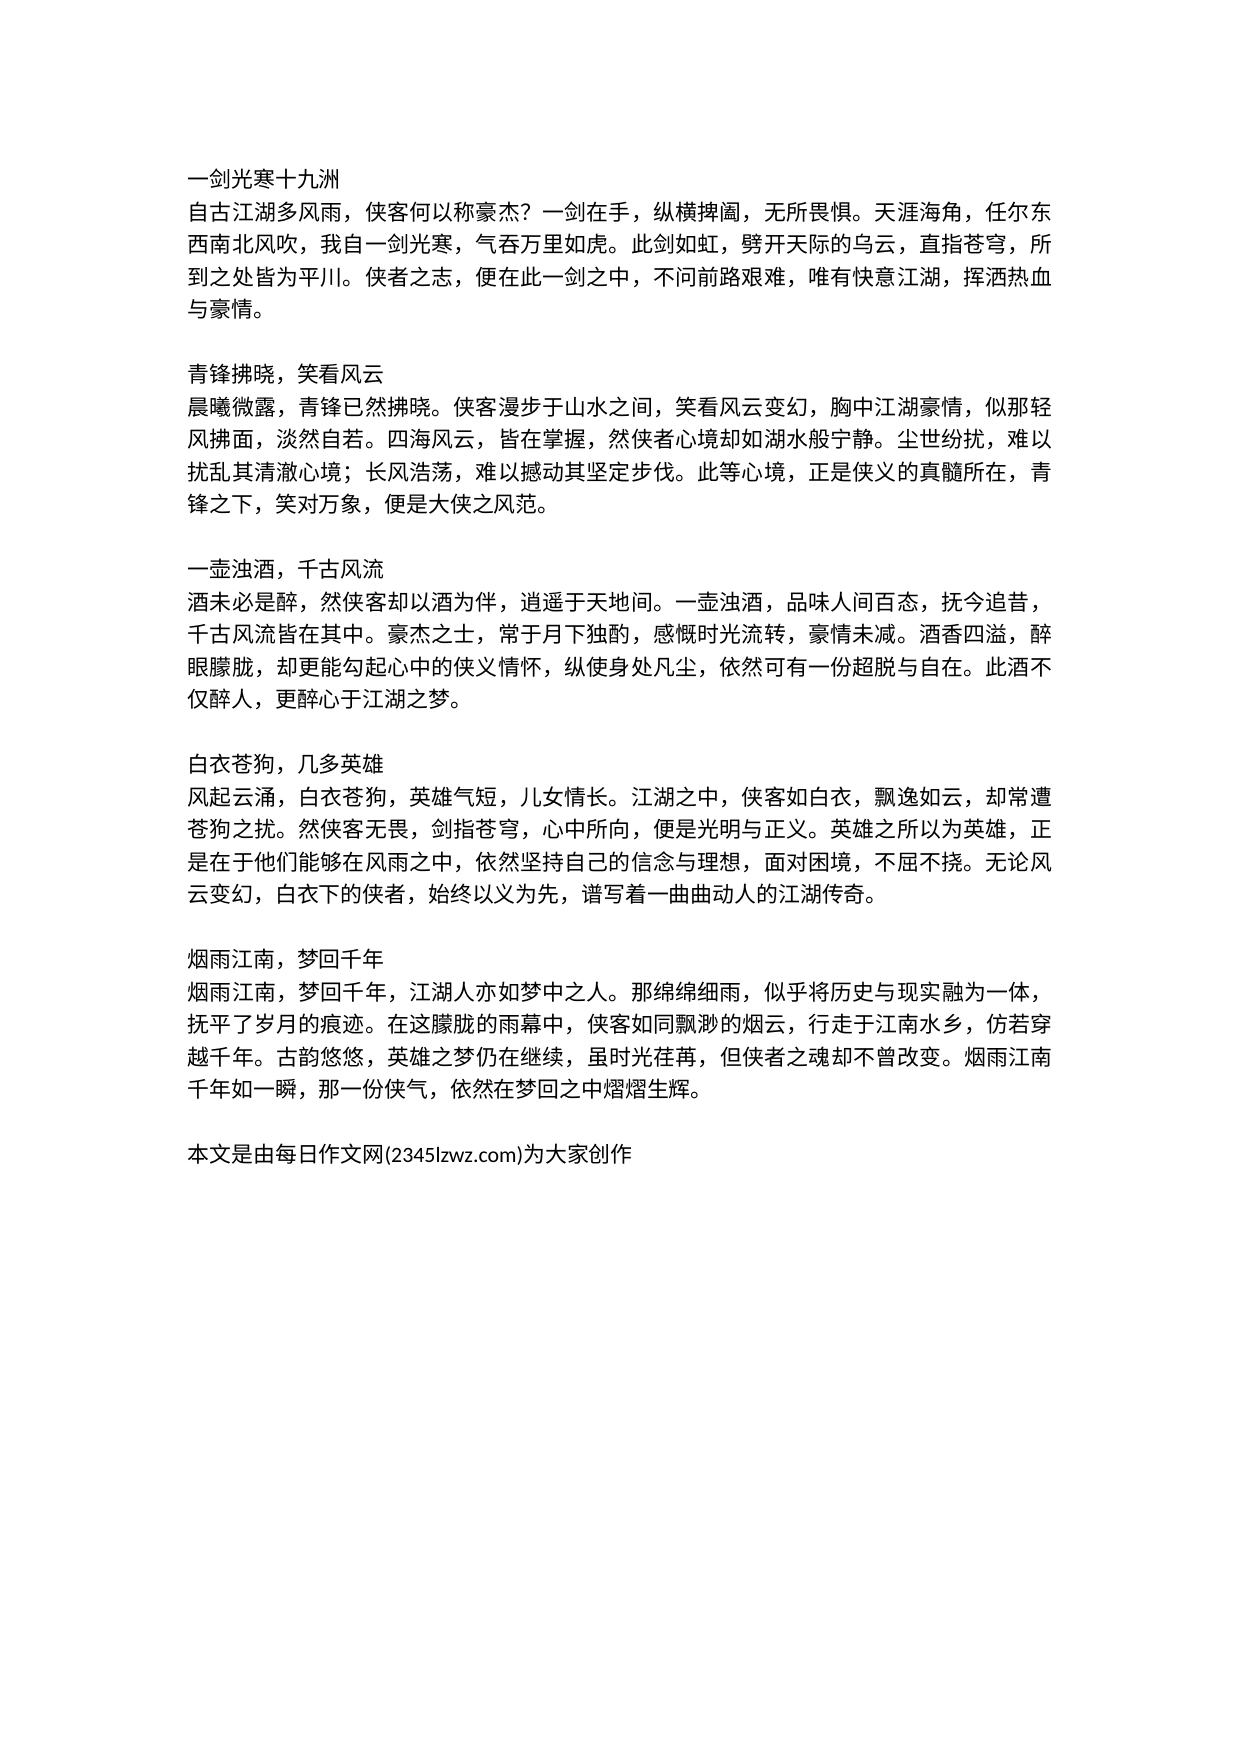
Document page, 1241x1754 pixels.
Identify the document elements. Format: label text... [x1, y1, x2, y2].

text 酒未必是醉，然侠客却以酒为伴，逍遥于天地间。一壶浊酒，品味人间百态，抚今追昔，千古风流皆在其中。豪杰之士，常于月下独酌，感慨时光流转，豪情未减。酒香四溢，醉眼朦胧，却更能勾起心中的侠义情怀，纵使身处凡尘，依然可有一份超脱与自在。此酒不仅醉人，更醉心于江湖之梦。 [187, 584, 1053, 714]
text 自古江湖多风雨，侠客何以称豪杰？一剑在手，纵横捭阖，无所畏惧。天涯海角，任尔东西南北风吹，我自一剑光寒，气吞万里如虎。此剑如虹，劈开天际的乌云，直指苍穹，所到之处皆为平川。侠者之志，便在此一剑之中，不问前路艰难，唯有快意江湖，挥洒热血与豪情。 [187, 194, 1053, 324]
text 青锋拂晓，笑看风云 [187, 357, 1053, 389]
text 烟雨江南，梦回千年 [187, 942, 1053, 974]
text 一壶浊酒，千古风流 [187, 552, 1053, 584]
text 一剑光寒十九洲 [187, 162, 1053, 194]
text 烟雨江南，梦回千年，江湖人亦如梦中之人。那绵绵细雨，似乎将历史与现实融为一体，抚平了岁月的痕迹。在这朦胧的雨幕中，侠客如同飘渺的烟云，行走于江南水乡，仿若穿越千年。古韵悠悠，英雄之梦仍在继续，虽时光荏苒，但侠者之魂却不曾改变。烟雨江南，千年如一瞬，那一份侠气，依然在梦回之中熠熠生辉。 [187, 974, 1053, 1104]
text 风起云涌，白衣苍狗，英雄气短，儿女情长。江湖之中，侠客如白衣，飘逸如云，却常遭苍狗之扰。然侠客无畏，剑指苍穹，心中所向，便是光明与正义。英雄之所以为英雄，正是在于他们能够在风雨之中，依然坚持自己的信念与理想，面对困境，不屈不挠。无论风云变幻，白衣下的侠者，始终以义为先，谱写着一曲曲动人的江湖传奇。 [187, 779, 1053, 909]
text 白衣苍狗，几多英雄 [187, 747, 1053, 779]
text 晨曦微露，青锋已然拂晓。侠客漫步于山水之间，笑看风云变幻，胸中江湖豪情，似那轻风拂面，淡然自若。四海风云，皆在掌握，然侠者心境却如湖水般宁静。尘世纷扰，难以扰乱其清澈心境；长风浩荡，难以撼动其坚定步伐。此等心境，正是侠义的真髓所在，青锋之下，笑对万象，便是大侠之风范。 [187, 389, 1053, 519]
text 本文是由每日作文网(2345lzwz.com)为大家创作 [187, 1137, 1053, 1169]
